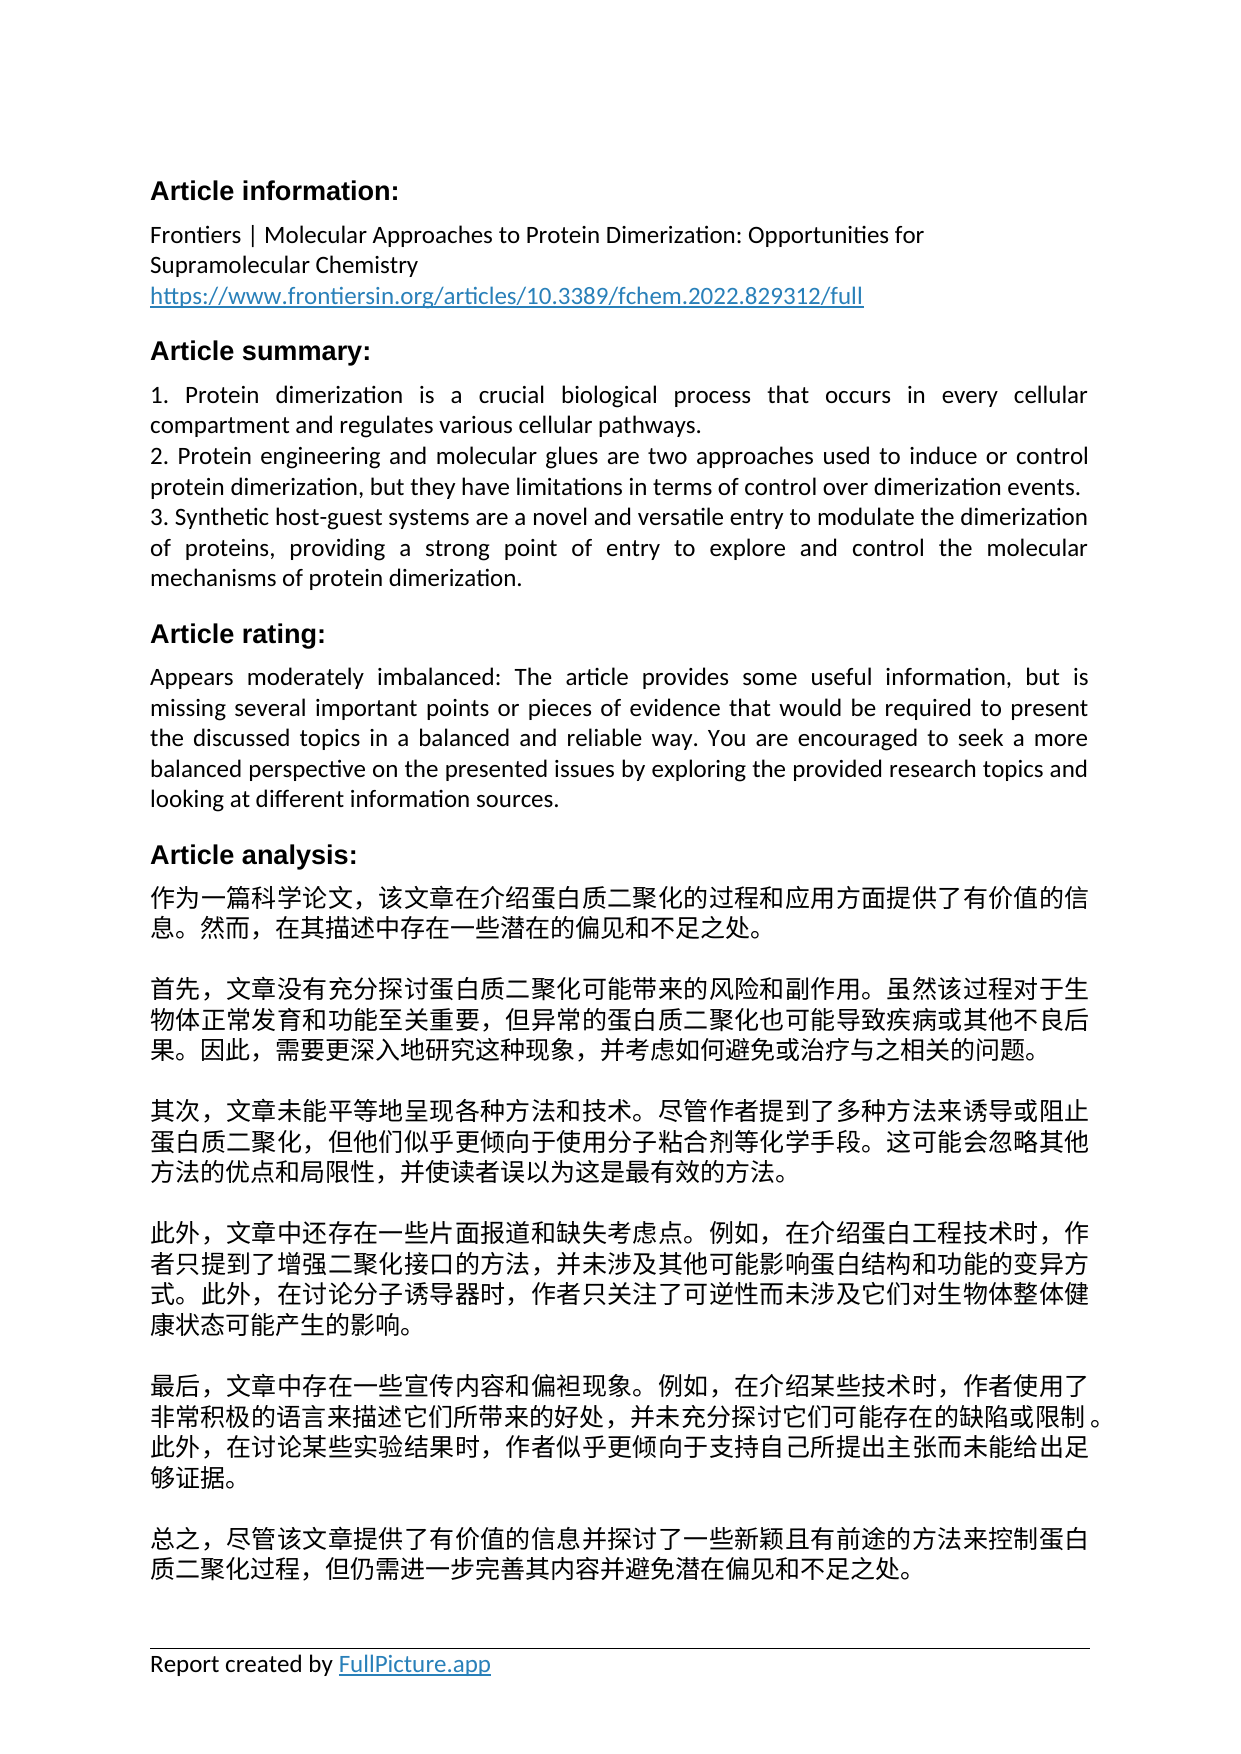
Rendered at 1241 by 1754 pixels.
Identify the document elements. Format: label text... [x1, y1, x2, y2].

text 3. Synthetic host-guest systems are a novel and versatile entry to modulate the dimerization of proteins, providing a strong point of entry to explore and control the molecular mechanisms of protein dimerization. [150, 501, 1090, 593]
text 作为一篇科学论文，该文章在介绍蛋白质二聚化的过程和应用方面提供了有价值的信息。然而，在其描述中存在一些潜在的偏见和不足之处。 [150, 883, 1090, 944]
subtitle Article information: [150, 175, 1090, 206]
subtitle Article rating: [150, 618, 1090, 649]
text 最后，文章中存在一些宣传内容和偏袒现象。例如，在介绍某些技术时，作者使用了非常积极的语言来描述它们所带来的好处，并未充分探讨它们可能存在的缺陷或限制。此外，在讨论某些实验结果时，作者似乎更倾向于支持自己所提出主张而未能给出足够证据。 [150, 1371, 1090, 1493]
subtitle Article summary: [150, 335, 1090, 367]
text 1. Protein dimerization is a crucial biological process that occurs in every cellular compartment and regulates various cellular pathways. [150, 379, 1090, 440]
text Appears moderately imbalanced: The article provides some useful information, but is missing several important points or pieces of evidence that would be required to present the discussed topics in a balanced and reliable way. You are encouraged to seek a more balanced perspective on the presented issues by exploring the provided research topics and looking at different information sources. [150, 661, 1090, 814]
text 其次，文章未能平等地呈现各种方法和技术。尽管作者提到了多种方法来诱导或阻止蛋白质二聚化，但他们似乎更倾向于使用分子粘合剂等化学手段。这可能会忽略其他方法的优点和局限性，并使读者误以为这是最有效的方法。 [150, 1096, 1090, 1188]
text Frontiers | Molecular Approaches to Protein Dimerization: Opportunities for Supramolecular Chemistryhttps://www.frontiersin.org/articles/10.3389/fchem.2022.829312/full [150, 219, 1090, 310]
text 总之，尽管该文章提供了有价值的信息并探讨了一些新颖且有前途的方法来控制蛋白质二聚化过程，但仍需进一步完善其内容并避免潜在偏见和不足之处。 [150, 1524, 1090, 1585]
subtitle Article analysis: [150, 839, 1090, 870]
text 2. Protein engineering and molecular glues are two approaches used to induce or control protein dimerization, but they have limitations in terms of control over dimerization events. [150, 440, 1090, 501]
text 此外，文章中还存在一些片面报道和缺失考虑点。例如，在介绍蛋白工程技术时，作者只提到了增强二聚化接口的方法，并未涉及其他可能影响蛋白结构和功能的变异方式。此外，在讨论分子诱导器时，作者只关注了可逆性而未涉及它们对生物体整体健康状态可能产生的影响。 [150, 1218, 1090, 1341]
text 首先，文章没有充分探讨蛋白质二聚化可能带来的风险和副作用。虽然该过程对于生物体正常发育和功能至关重要，但异常的蛋白质二聚化也可能导致疾病或其他不良后果。因此，需要更深入地研究这种现象，并考虑如何避免或治疗与之相关的问题。 [150, 974, 1090, 1066]
